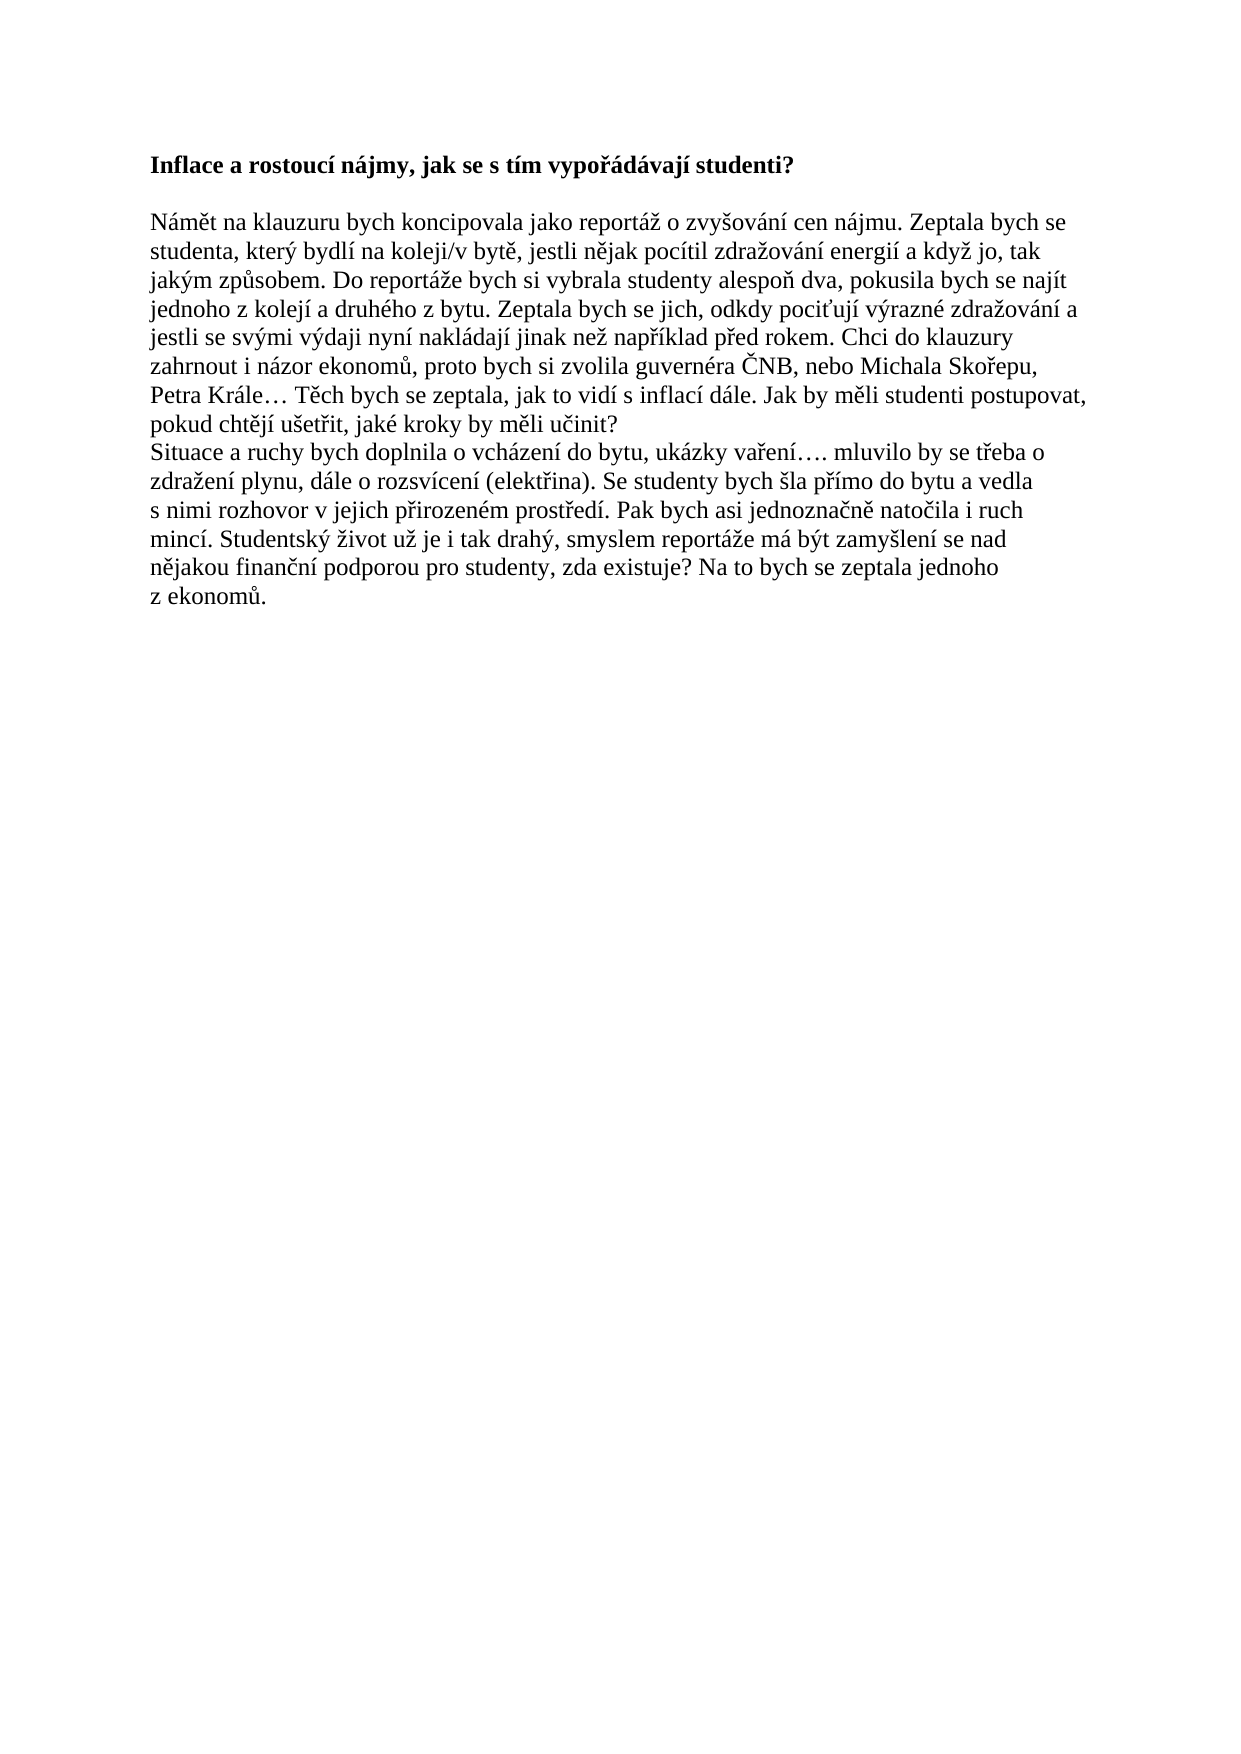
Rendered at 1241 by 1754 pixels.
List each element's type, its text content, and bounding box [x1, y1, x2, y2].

text Situace a ruchy bych doplnila o vcházení do bytu, ukázky vaření…. mluvilo by se třeba o zdražení plynu, dále o rozsvícení (elektřina). Se studenty bych šla přímo do bytu a vedla s nimi rozhovor v jejich přirozeném prostředí. Pak bych asi jednoznačně natočila i ruch mincí. Studentský život už je i tak drahý, smyslem reportáže má být zamyšlení se nad nějakou finanční podporou pro studenty, zda existuje? Na to bych se zeptala jednoho z ekonomů. [150, 437, 1090, 610]
text Inflace a rostoucí nájmy, jak se s tím vypořádávají studenti? [150, 150, 1090, 179]
text Námět na klauzuru bych koncipovala jako reportáž o zvyšování cen nájmu. Zeptala bych se studenta, který bydlí na koleji/v bytě, jestli nějak pocítil zdražování energií a když jo, tak jakým způsobem. Do reportáže bych si vybrala studenty alespoň dva, pokusila bych se najít jednoho z kolejí a druhého z bytu. Zeptala bych se jich, odkdy pociťují výrazné zdražování a jestli se svými výdaji nyní nakládají jinak než například před rokem. Chci do klauzury zahrnout i názor ekonomů, proto bych si zvolila guvernéra ČNB, nebo Michala Skořepu, Petra Krále… Těch bych se zeptala, jak to vidí s inflací dále. Jak by měli studenti postupovat, pokud chtějí ušetřit, jaké kroky by měli učinit? [150, 207, 1090, 437]
